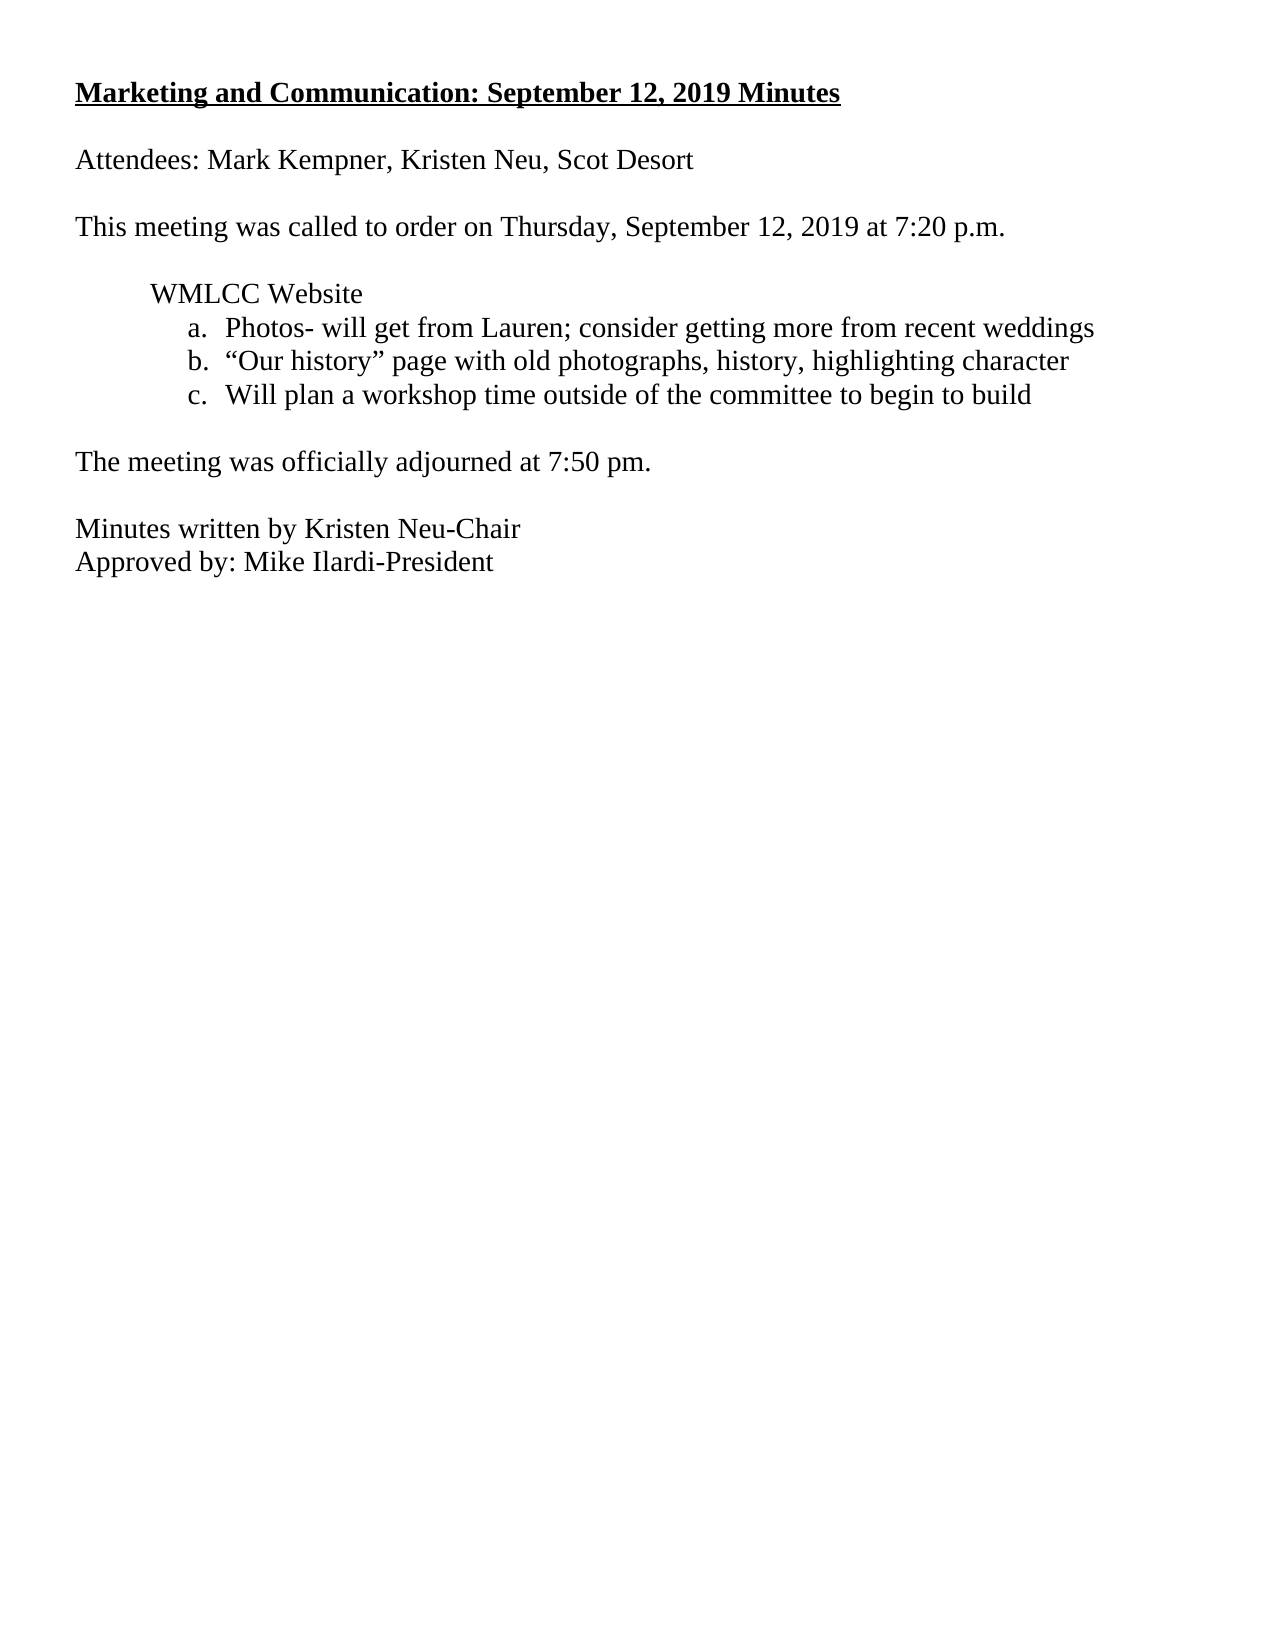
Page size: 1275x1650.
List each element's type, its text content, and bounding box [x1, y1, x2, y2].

list WMLCC Website [150, 276, 1200, 310]
text Minutes written by Kristen Neu-Chair [75, 511, 1200, 544]
text Attendees: Mark Kempner, Kristen Neu, Scot Desort [75, 142, 1200, 176]
text Approved by: Mike Ilardi-President [75, 544, 1200, 578]
list Photos- will get from Lauren; consider getting more from recent weddings [187, 310, 1200, 343]
list “Our history” page with old photographs, history, highlighting character [187, 343, 1200, 377]
text The meeting was officially adjourned at 7:50 pm. [75, 444, 1200, 477]
text This meeting was called to order on Thursday, September 12, 2019 at 7:20 p.m. [75, 209, 1200, 243]
text Marketing and Communication: September 12, 2019 Minutes [75, 75, 1200, 108]
list Will plan a workshop time outside of the committee to begin to build [187, 377, 1200, 410]
